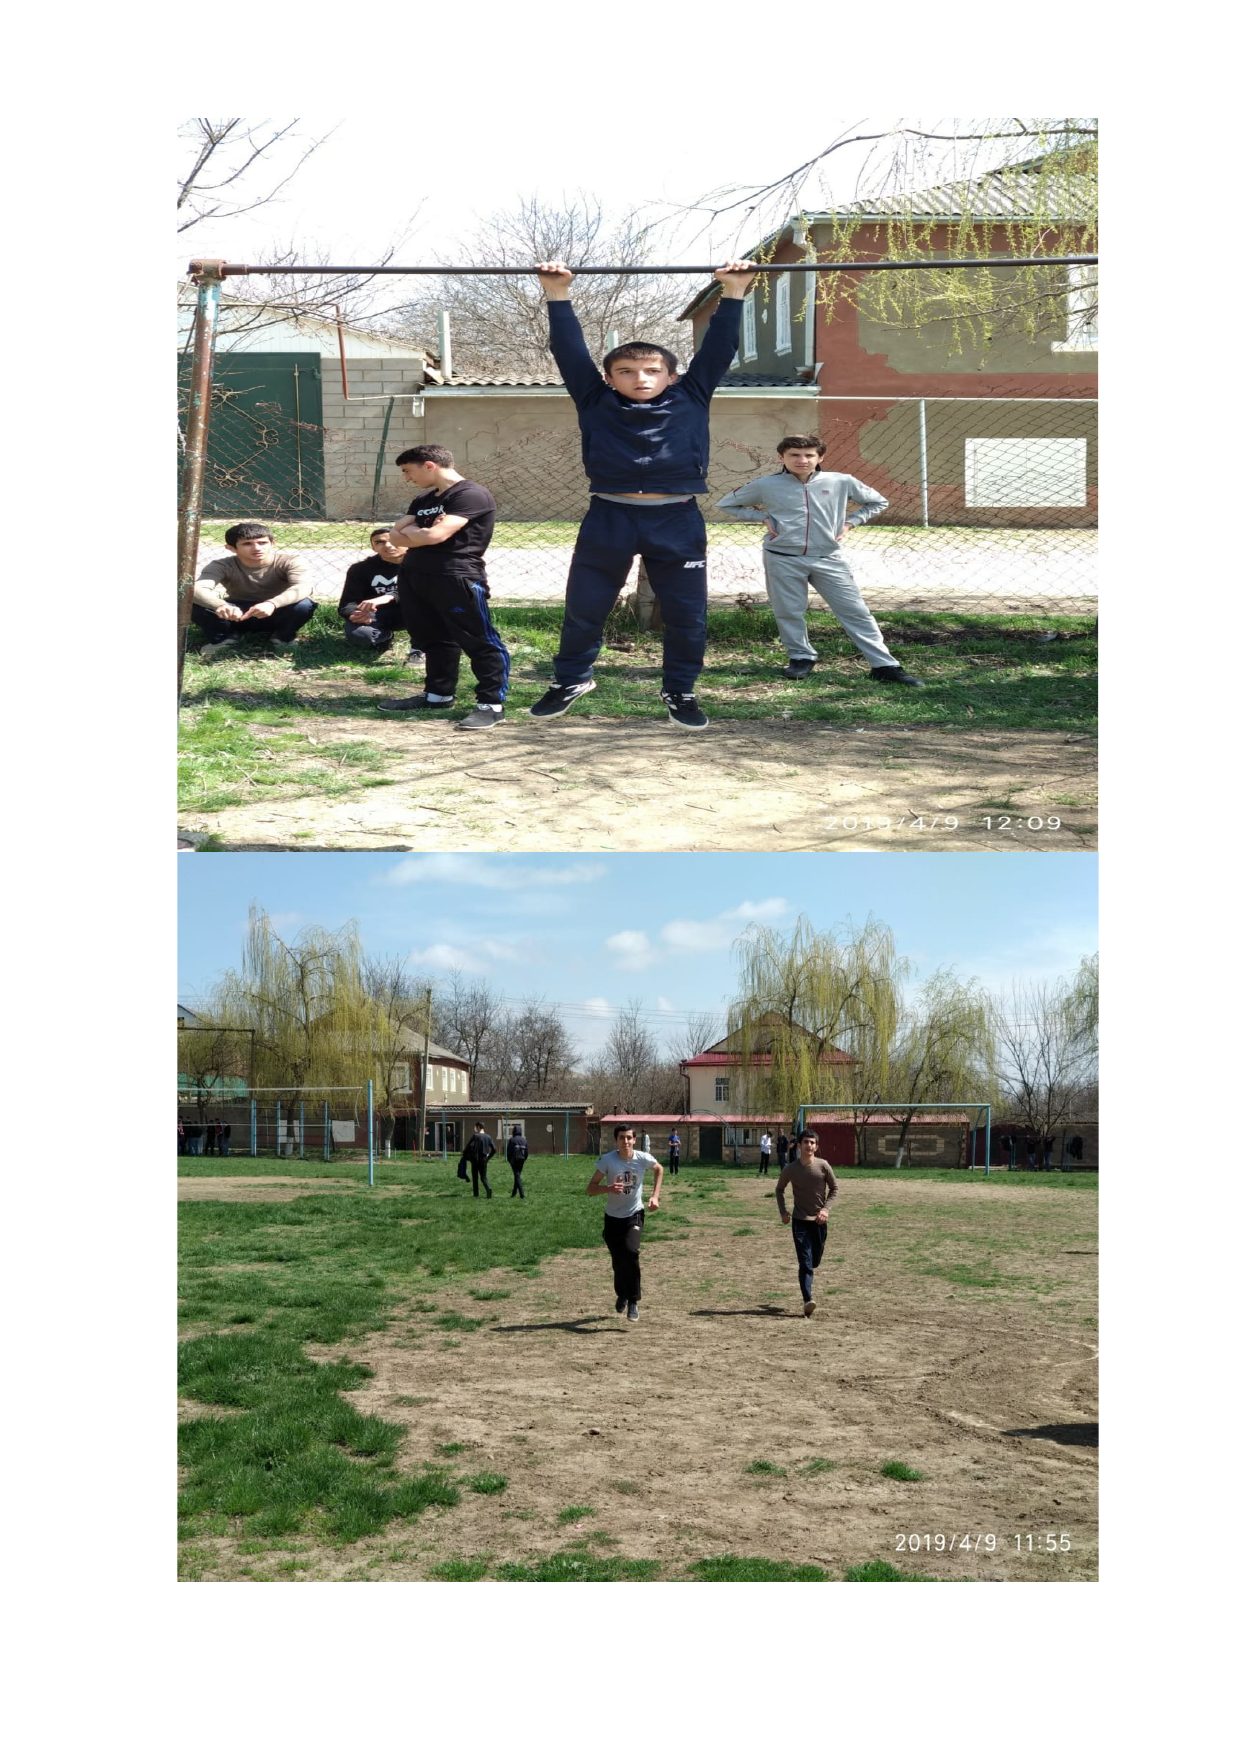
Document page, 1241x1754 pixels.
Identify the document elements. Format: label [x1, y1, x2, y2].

picture [177, 118, 1099, 1582]
